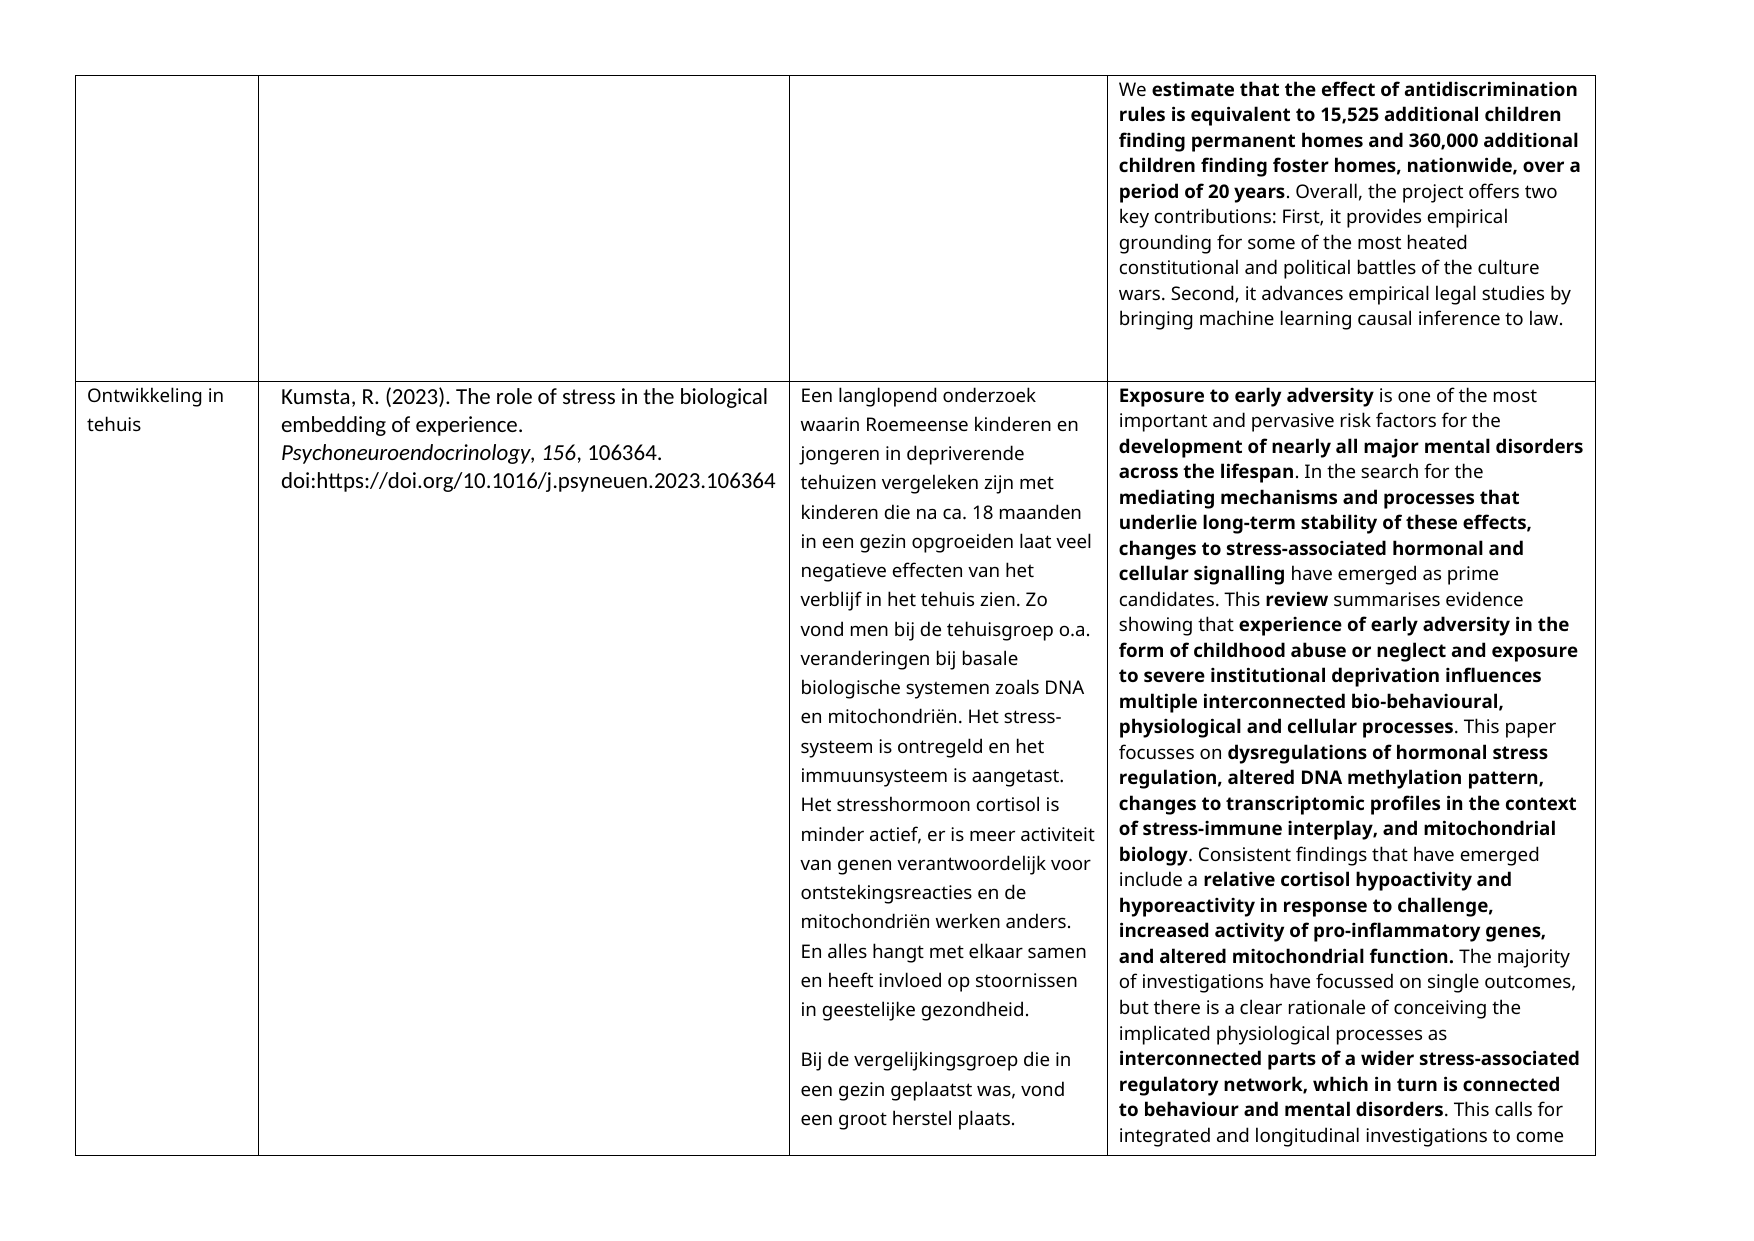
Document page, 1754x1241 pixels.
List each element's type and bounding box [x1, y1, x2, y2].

table_cell [790, 382, 1107, 1155]
table_cell [790, 76, 1107, 381]
table_cell [1108, 382, 1595, 1155]
table_cell [259, 76, 789, 381]
table_cell [76, 382, 258, 1155]
table_cell [76, 76, 258, 381]
table_cell [259, 382, 789, 1155]
table_cell [1108, 76, 1595, 381]
